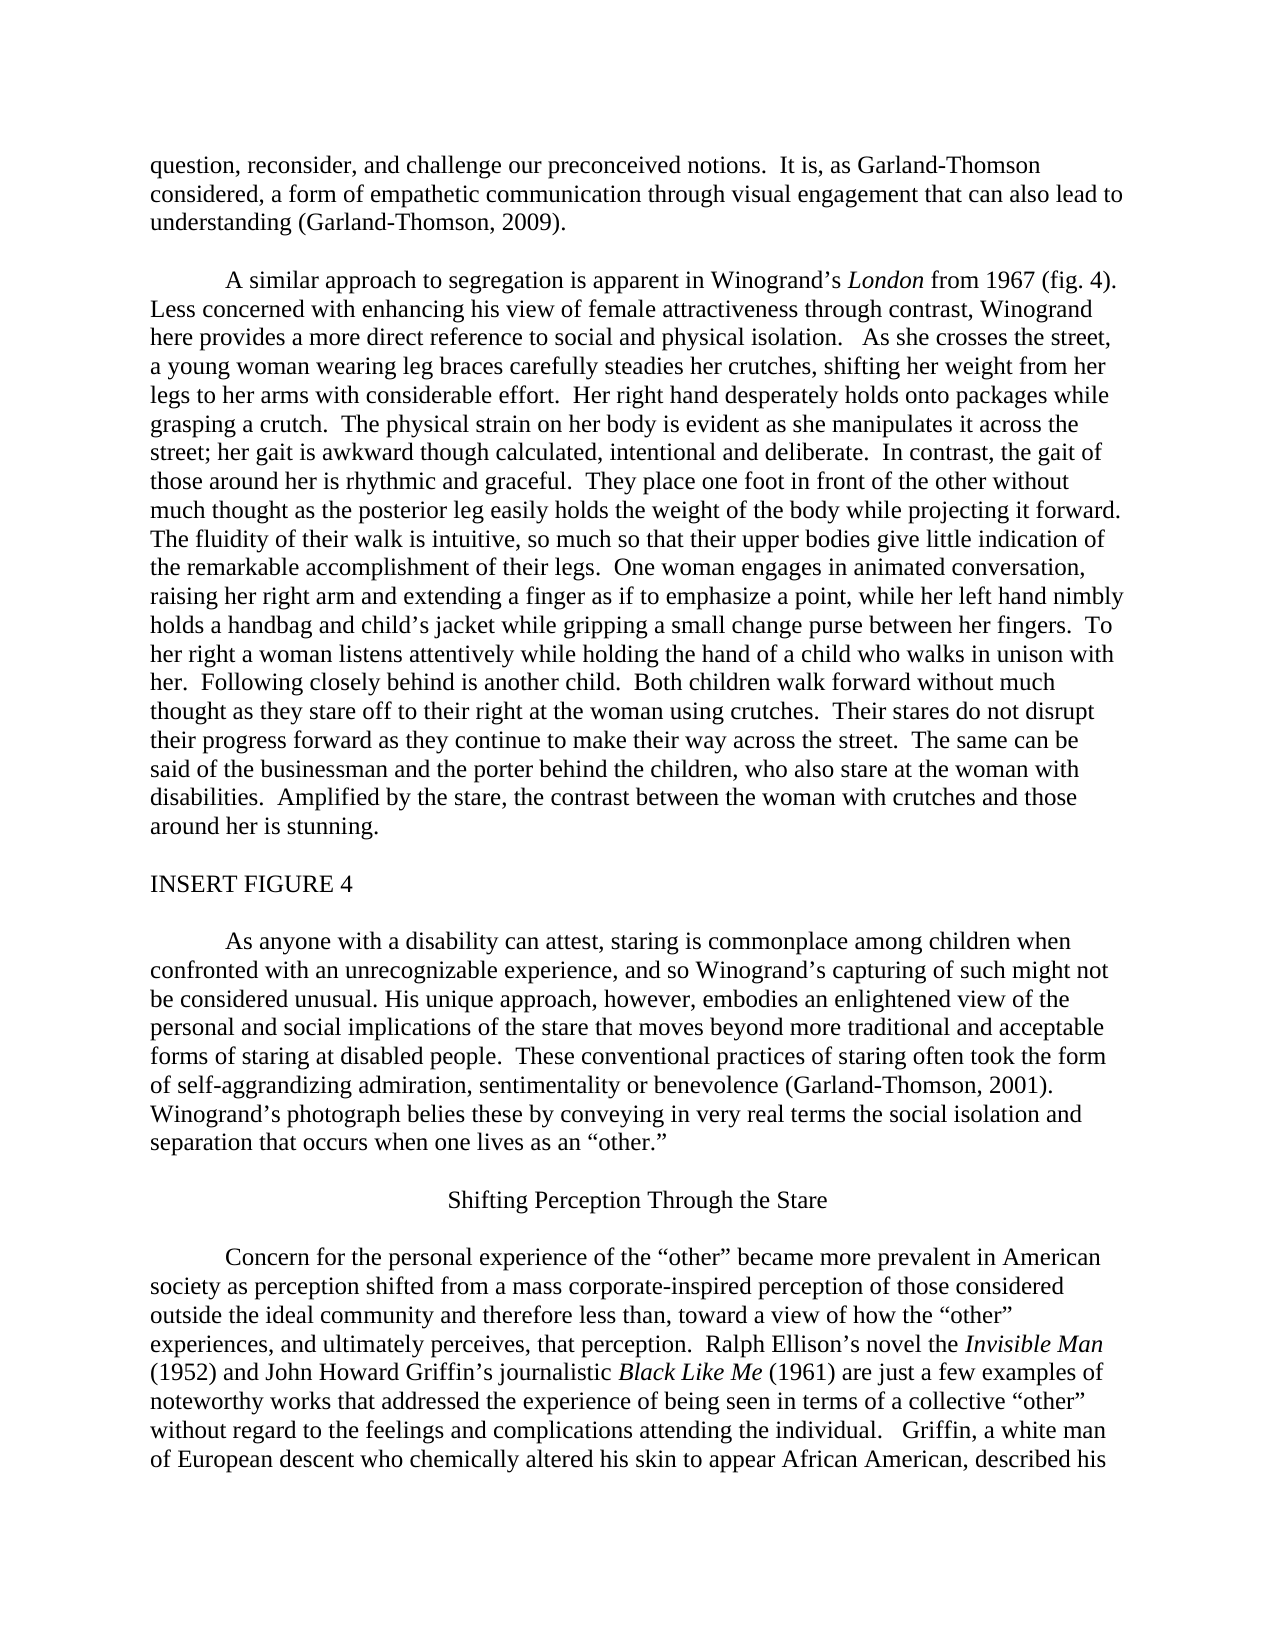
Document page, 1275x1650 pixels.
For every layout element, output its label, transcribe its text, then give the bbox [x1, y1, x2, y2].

text INSERT FIGURE 4 [150, 869, 1125, 897]
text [150, 1242, 1125, 1472]
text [150, 150, 1125, 236]
text Shifting Perception Through the Stare [150, 1185, 1125, 1214]
text A similar approach to segregation is apparent in Winogrand’s London from 1967 (fig. 4). Less concerned with enhancing his view of female attractiveness through contrast, Winogrand here provides a more direct reference to social and physical isolation. As she crosses the street, a young woman wearing leg braces carefully steadies her crutches, shifting her weight from her legs to her arms with considerable effort. Her right hand desperately holds onto packages while grasping a crutch. The physical strain on her body is evident as she manipulates it across the street; her gait is awkward though calculated, intentional and deliberate. In contrast, the gait of those around her is rhythmic and graceful. They place one foot in front of the other without much thought as the posterior leg easily holds the weight of the body while projecting it forward. The fluidity of their walk is intuitive, so much so that their upper bodies give little indication of the remarkable accomplishment of their legs. One woman engages in animated conversation, raising her right arm and extending a finger as if to emphasize a point, while her left hand nimbly holds a handbag and child’s jacket while gripping a small change purse between her fingers. To her right a woman listens attentively while holding the hand of a child who walks in unison with her. Following closely behind is another child. Both children walk forward without much thought as they stare off to their right at the woman using crutches. Their stares do not disrupt their progress forward as they continue to make their way across the street. The same can be said of the businessman and the porter behind the children, who also stare at the woman with disabilities. Amplified by the stare, the contrast between the woman with crutches and those around her is stunning. [150, 265, 1125, 840]
text As anyone with a disability can attest, staring is commonplace among children when confronted with an unrecognizable experience, and so Winogrand’s capturing of such might not be considered unusual. His unique approach, however, embodies an enlightened view of the personal and social implications of the stare that moves beyond more traditional and acceptable forms of staring at disabled people. These conventional practices of staring often took the form of self-aggrandizing admiration, sentimentality or benevolence (Garland-Thomson, 2001). Winogrand’s photograph belies these by conveying in very real terms the social isolation and separation that occurs when one lives as an “other.” [150, 926, 1125, 1156]
